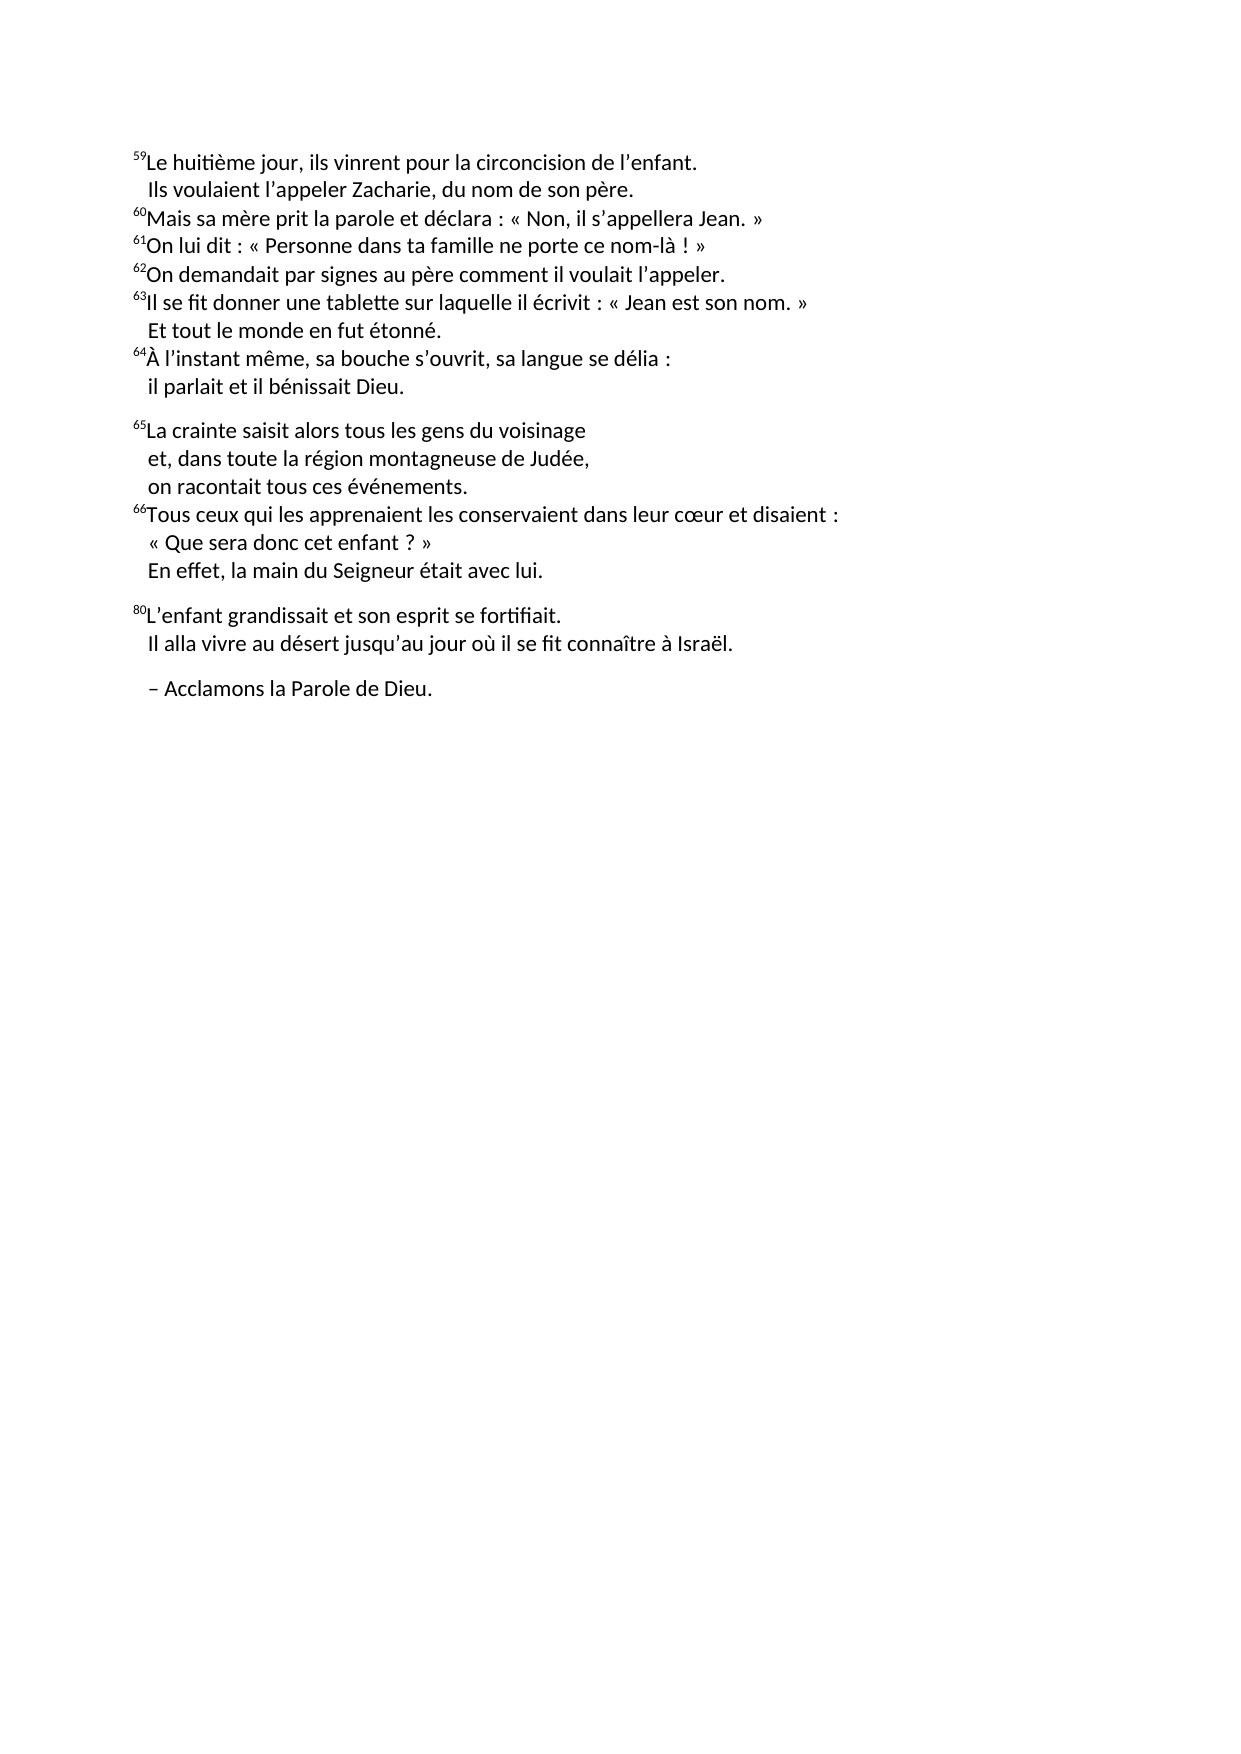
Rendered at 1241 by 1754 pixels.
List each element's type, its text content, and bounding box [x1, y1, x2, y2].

text 62On demandait par signes au père comment il voulait l’appeler. [133, 260, 1093, 288]
text 65La crainte saisit alors tous les gens du voisinage et, dans toute la région montagneuse de Judée, on racontait tous ces événements. [133, 416, 1093, 501]
text 64À l’instant même, sa bouche s’ouvrit, sa langue se délia : il parlait et il bénissait Dieu. [133, 344, 1093, 400]
text 60Mais sa mère prit la parole et déclara : « Non, il s’appellera Jean. » [133, 204, 1093, 232]
text – Acclamons la Parole de Dieu. [148, 674, 1093, 702]
text 80L’enfant grandissait et son esprit se fortifiait. Il alla vivre au désert jusqu’au jour où il se fit connaître à Israël. [133, 601, 1093, 657]
text 61On lui dit : « Personne dans ta famille ne porte ce nom-là ! » [133, 232, 1093, 260]
text 59Le huitième jour, ils vinrent pour la circoncision de l’enfant. Ils voulaient l’appeler Zacharie, du nom de son père. [133, 148, 1093, 204]
text 66Tous ceux qui les apprenaient les conservaient dans leur cœur et disaient : « Que sera donc cet enfant ? » En effet, la main du Seigneur était avec lui. [133, 501, 1093, 584]
text 63Il se fit donner une tablette sur laquelle il écrivit : « Jean est son nom. » Et tout le monde en fut étonné. [133, 288, 1093, 344]
